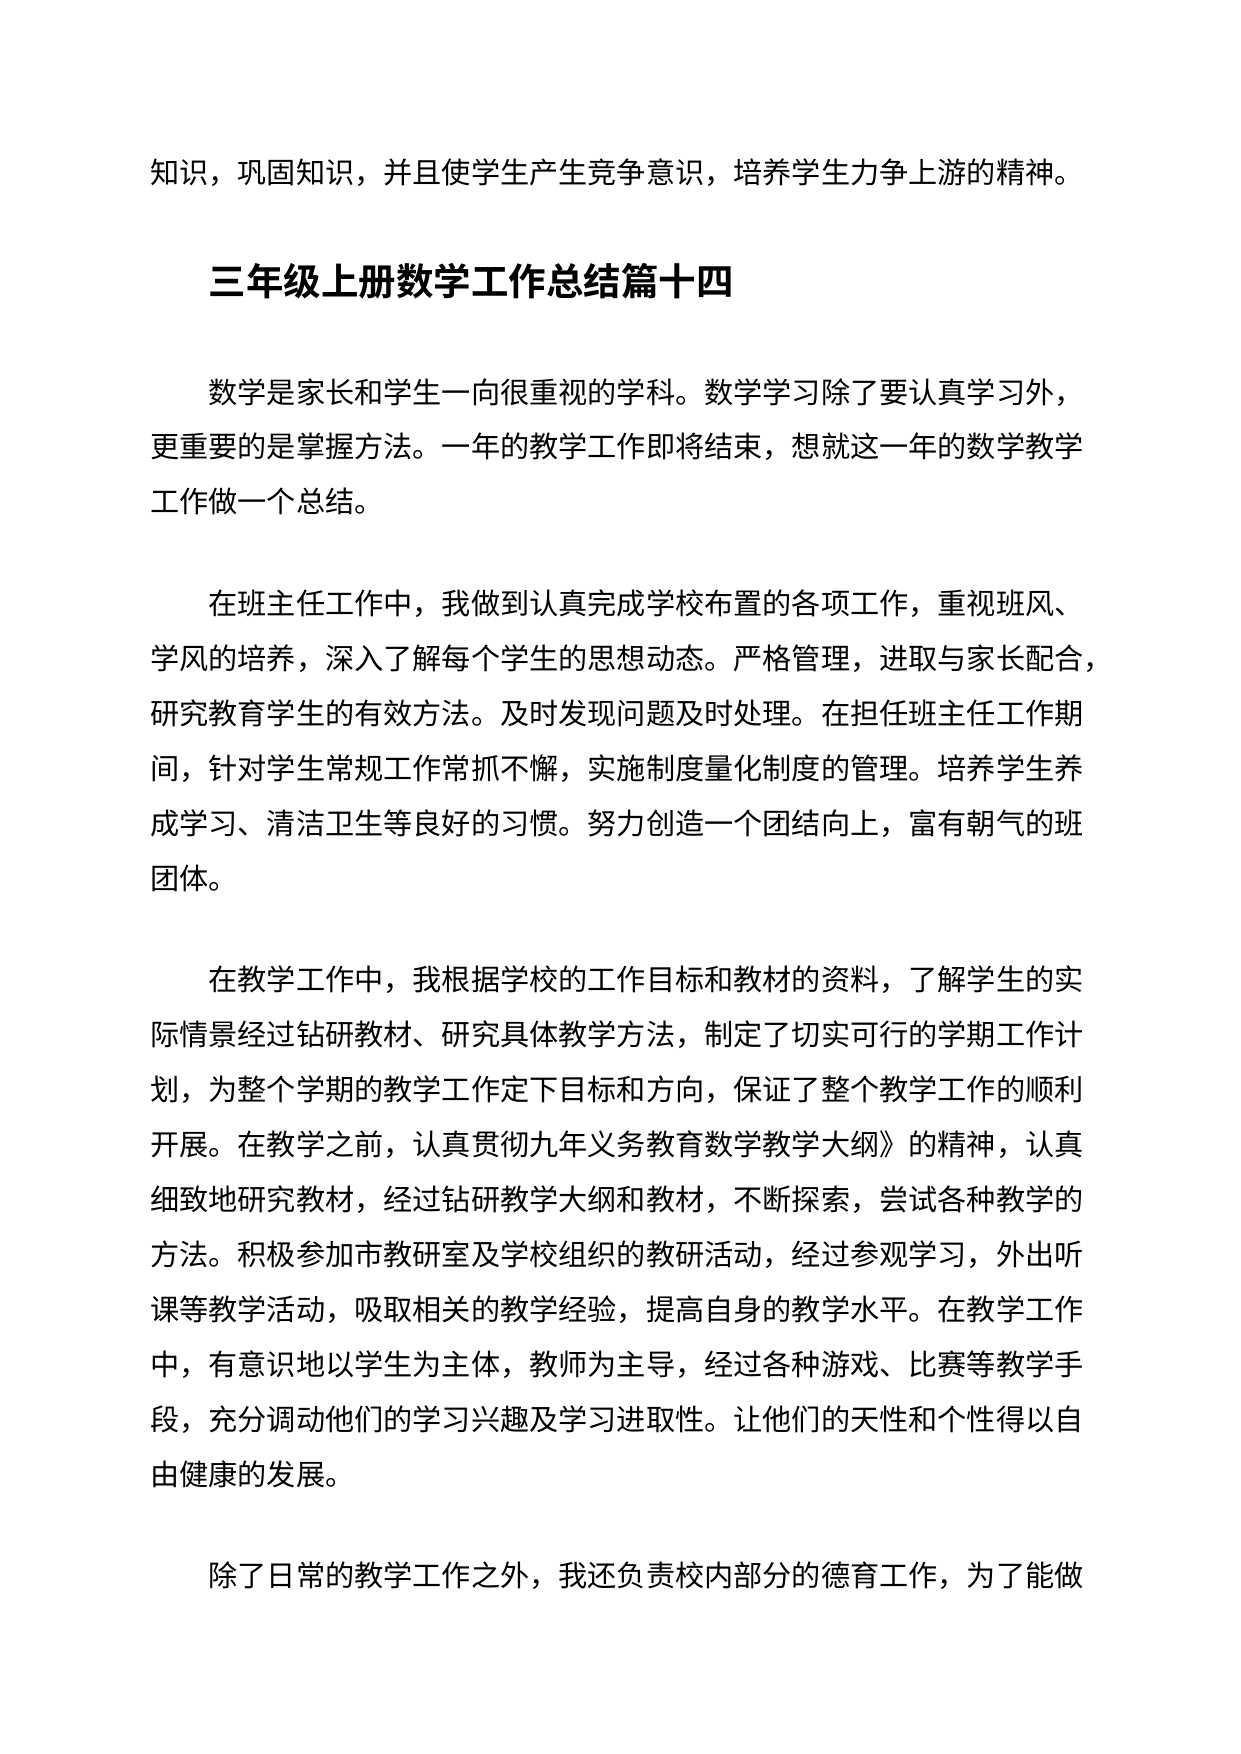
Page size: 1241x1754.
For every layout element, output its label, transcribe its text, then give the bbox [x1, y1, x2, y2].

text 数学是家长和学生一向很重视的学科。数学学习除了要认真学习外，更重要的是掌握方法。一年的教学工作即将结束，想就这一年的数学教学工作做一个总结。 [150, 369, 1090, 521]
text 三年级上册数学工作总结篇十四 [150, 252, 1090, 306]
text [150, 150, 1090, 192]
text 在班主任工作中，我做到认真完成学校布置的各项工作，重视班风、学风的培养，深入了解每个学生的思想动态。严格管理，进取与家长配合，研究教育学生的有效方法。及时发现问题及时处理。在担任班主任工作期间，针对学生常规工作常抓不懈，实施制度量化制度的管理。培养学生养成学习、清洁卫生等良好的习惯。努力创造一个团结向上，富有朝气的班团体。 [150, 581, 1090, 897]
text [150, 1553, 1090, 1595]
text 在教学工作中，我根据学校的工作目标和教材的资料，了解学生的实际情景经过钻研教材、研究具体教学方法，制定了切实可行的学期工作计划，为整个学期的教学工作定下目标和方向，保证了整个教学工作的顺利开展。在教学之前，认真贯彻九年义务教育数学教学大纲》的精神，认真细致地研究教材，经过钻研教学大纲和教材，不断探索，尝试各种教学的方法。积极参加市教研室及学校组织的教研活动，经过参观学习，外出听课等教学活动，吸取相关的教学经验，提高自身的教学水平。在教学工作中，有意识地以学生为主体，教师为主导，经过各种游戏、比赛等教学手段，充分调动他们的学习兴趣及学习进取性。让他们的天性和个性得以自由健康的发展。 [150, 957, 1090, 1493]
